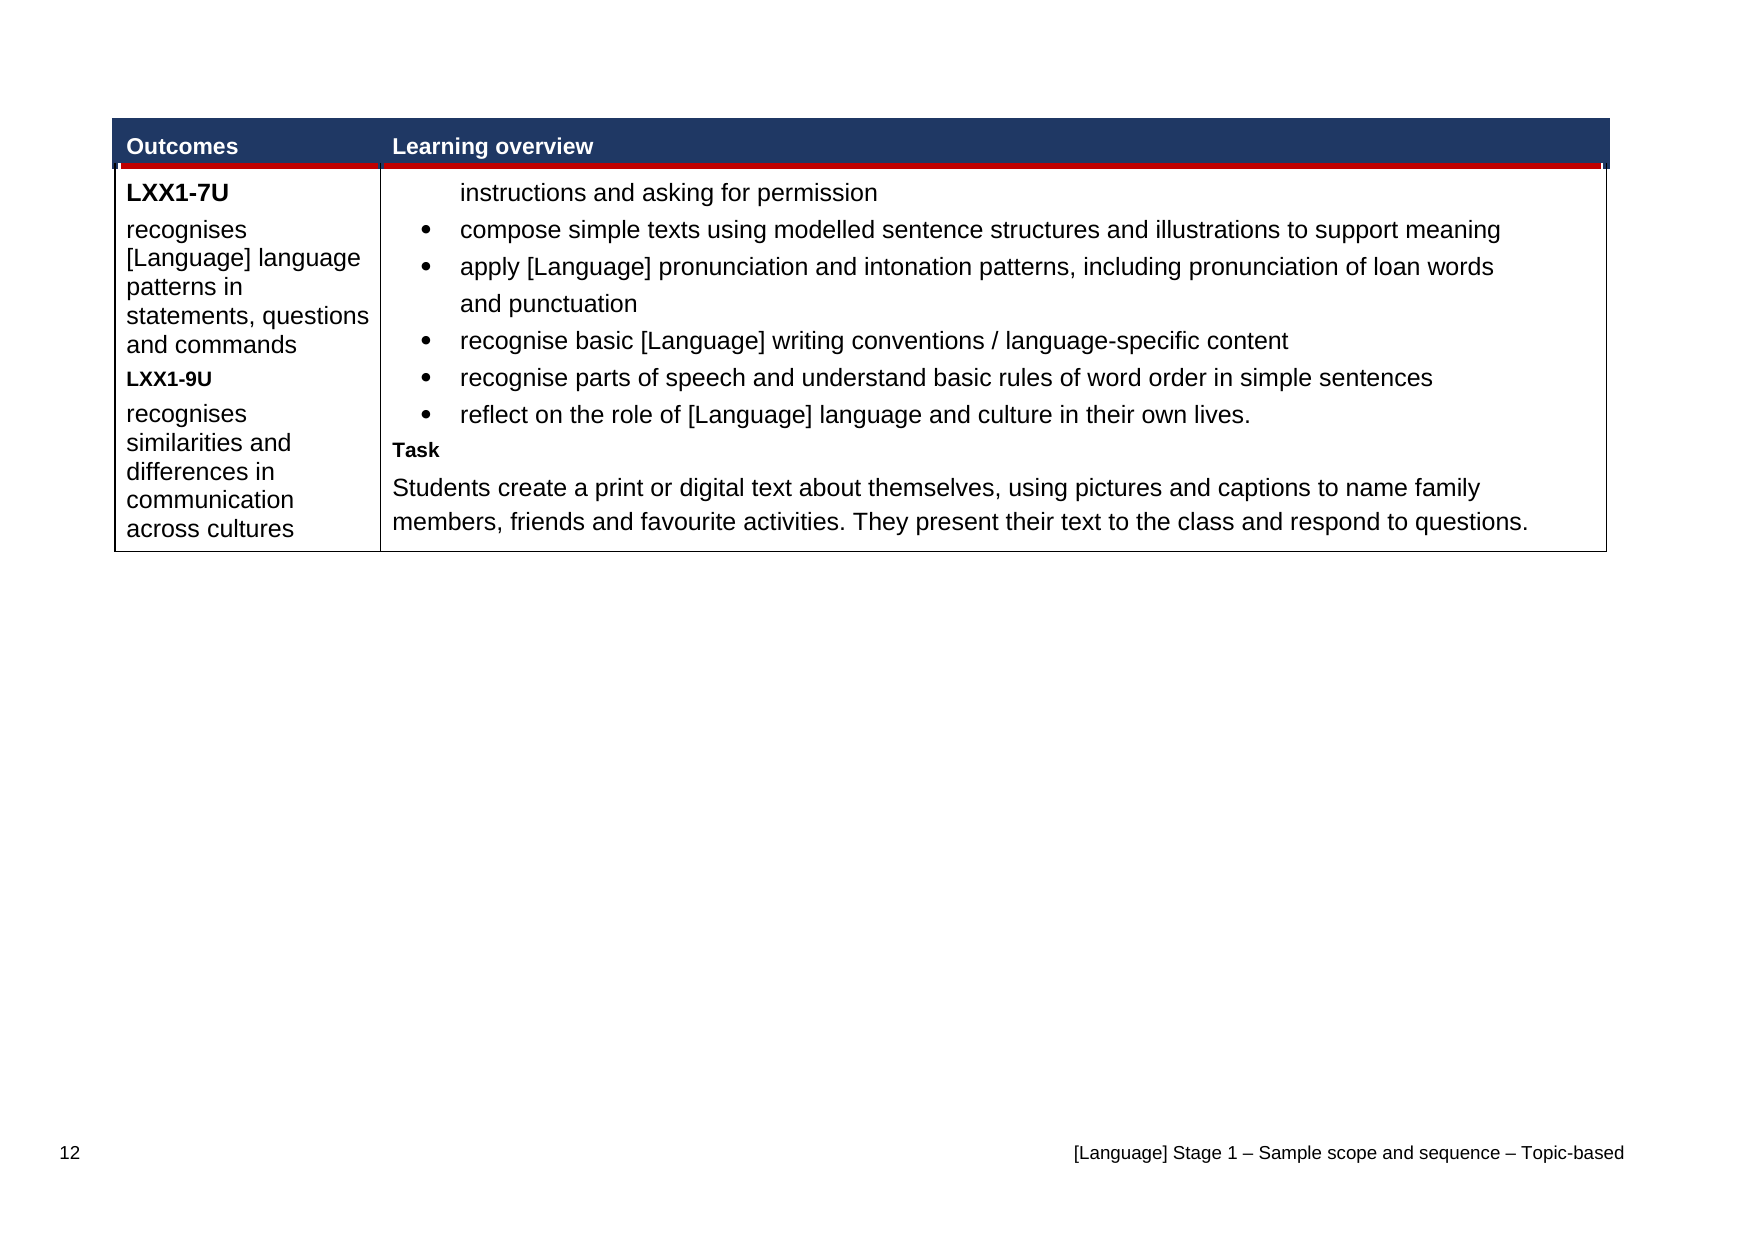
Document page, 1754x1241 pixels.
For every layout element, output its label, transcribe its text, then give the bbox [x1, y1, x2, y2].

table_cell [116, 163, 380, 551]
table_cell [381, 163, 1606, 551]
table_header Learning overview [384, 124, 1603, 163]
table_header Outcomes [118, 124, 378, 163]
